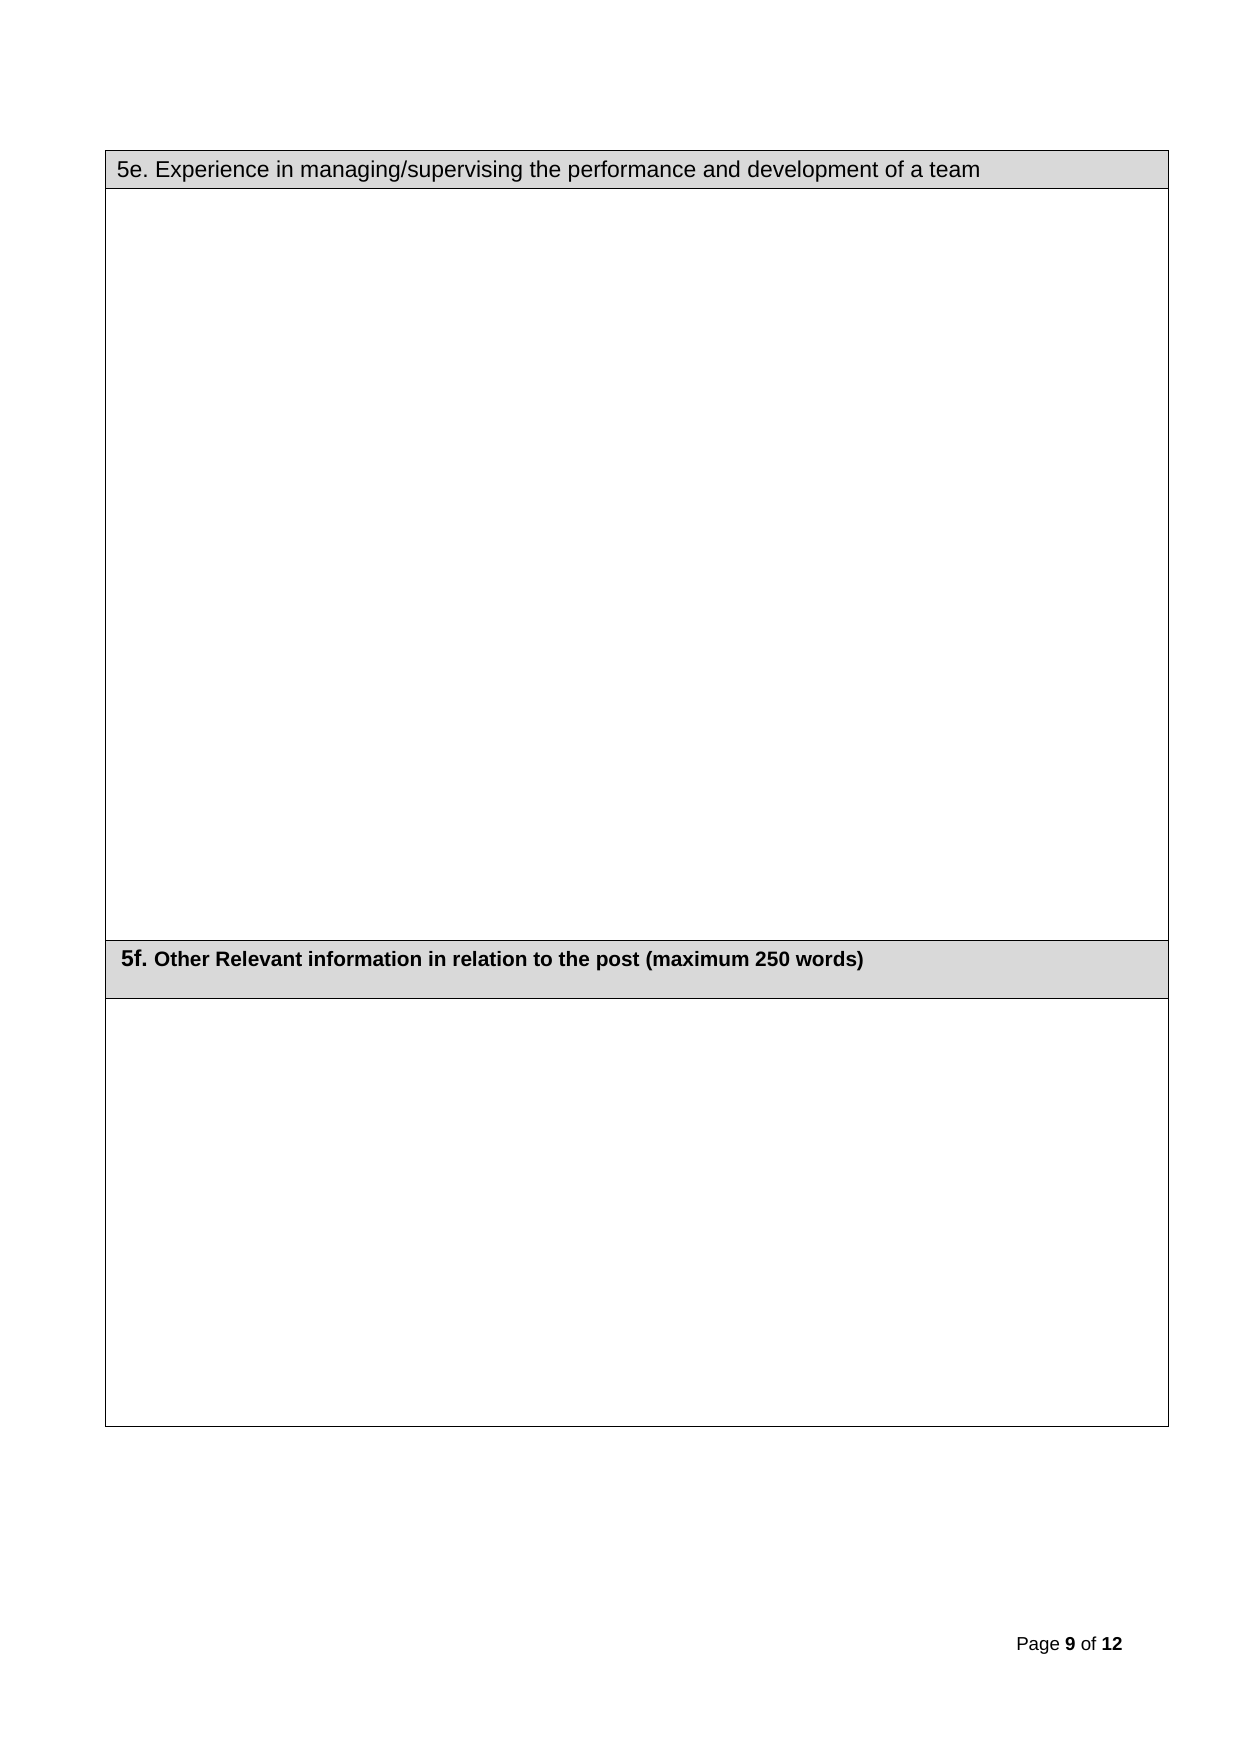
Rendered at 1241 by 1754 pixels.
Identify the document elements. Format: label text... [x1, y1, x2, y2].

table_cell [106, 999, 1168, 1426]
table_cell 5f. Other Relevant information in relation to the post (maximum 250 words) [106, 941, 1168, 998]
table_cell [106, 189, 1168, 940]
table_header 5e. Experience in managing/supervising the performance and development of a team [106, 151, 1168, 188]
